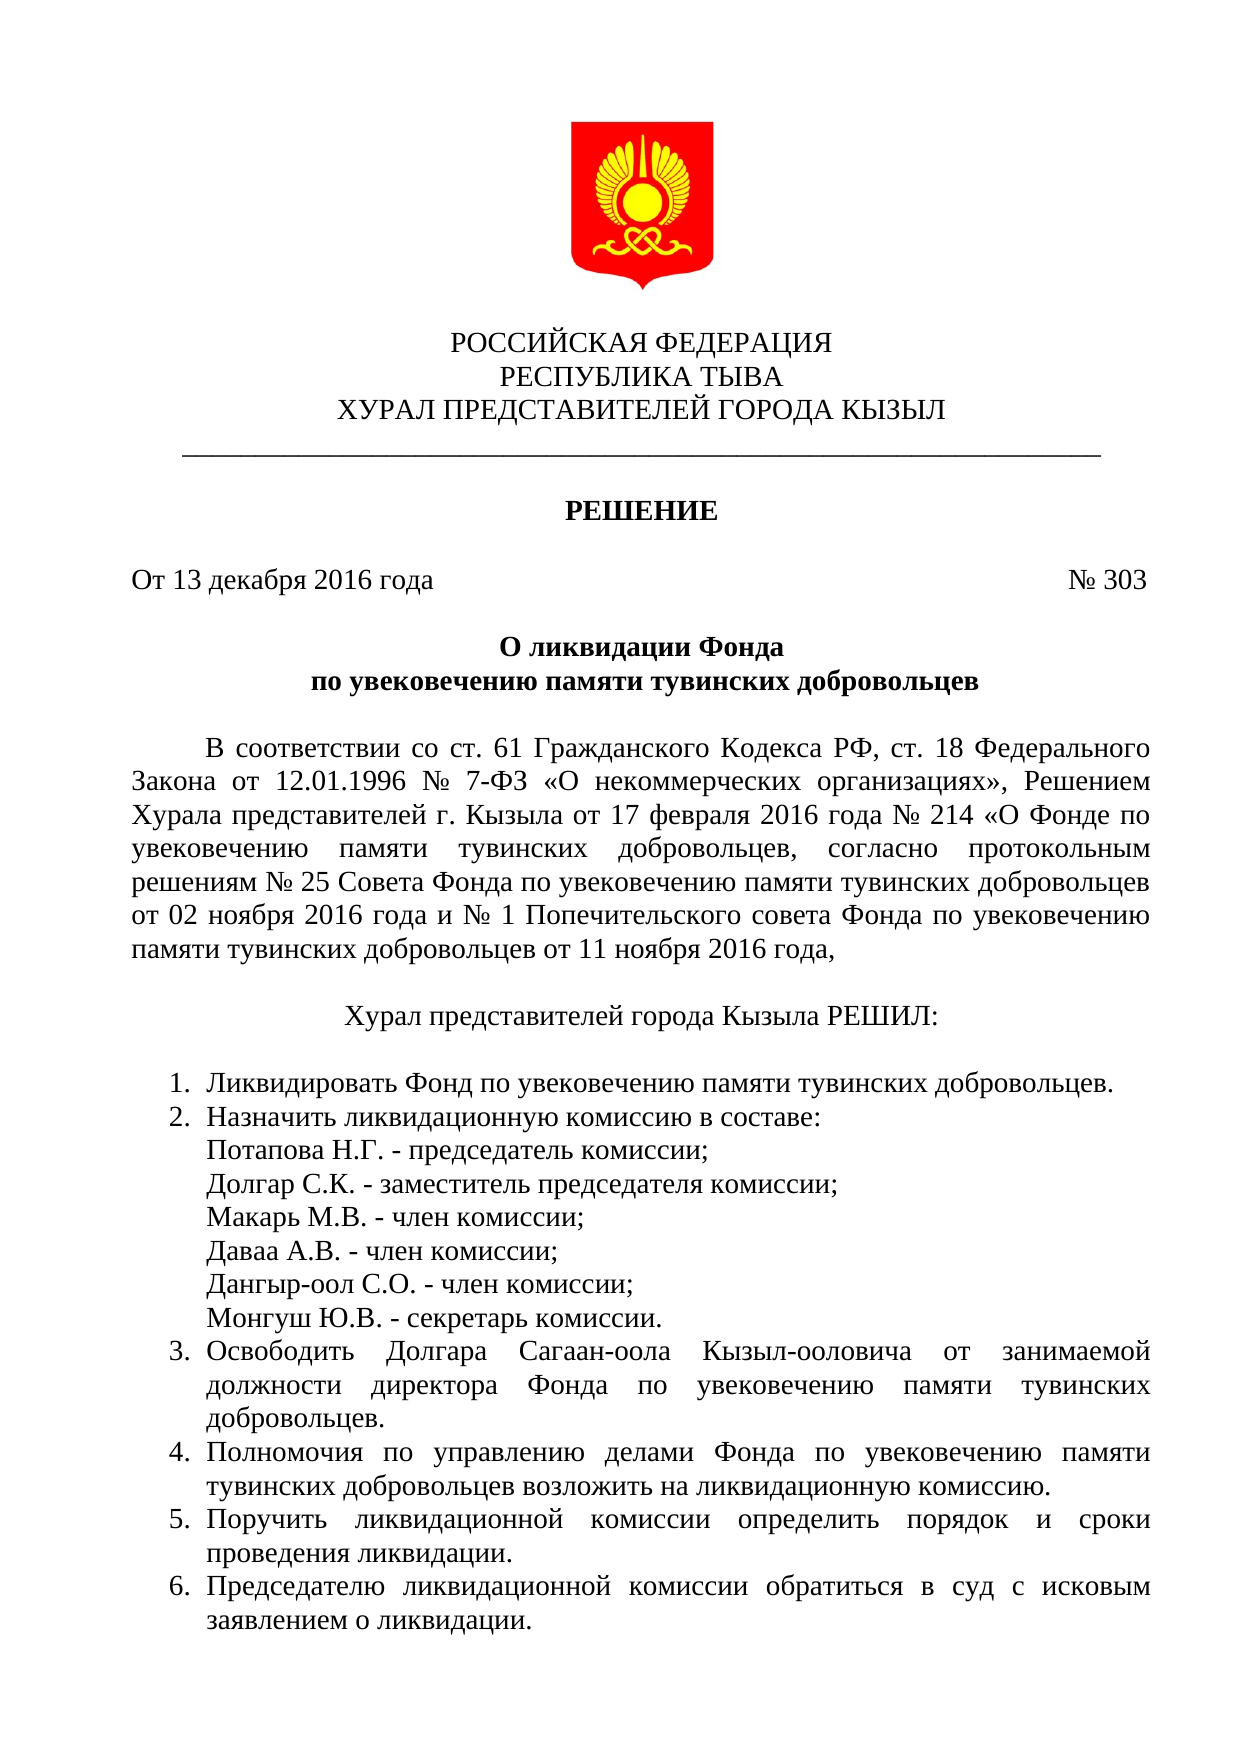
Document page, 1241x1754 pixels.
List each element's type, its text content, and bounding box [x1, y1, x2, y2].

text Потапова Н.Г. - председатель комиссии; [206, 1132, 1152, 1166]
text Дангыр-оол С.О. - член комиссии; [206, 1266, 1152, 1300]
text От 13 декабря 2016 года № 303 [131, 562, 1152, 596]
text Долгар С.К. - заместитель председателя комиссии; [206, 1166, 1152, 1199]
list Освободить Долгара Сагаан-оола Кызыл-ооловича от занимаемой должности директора Фонда по увековечению памяти тувинских добровольцев. [169, 1333, 1152, 1434]
list Поручить ликвидационной комиссии определить порядок и сроки проведения ликвидации. [169, 1501, 1152, 1568]
text РЕШЕНИЕ [131, 493, 1152, 526]
text О ликвидации Фонда [131, 629, 1152, 663]
list Ликвидировать Фонд по увековечению памяти тувинских добровольцев. [169, 1065, 1152, 1099]
text ХУРАЛ ПРЕДСТАВИТЕЛЕЙ ГОРОДА КЫЗЫЛ [131, 392, 1152, 426]
list Полномочия по управлению делами Фонда по увековечению памяти тувинских добровольцев возложить на ликвидационную комиссию. [169, 1434, 1152, 1501]
text Хурал представителей города Кызыла РЕШИЛ: [131, 998, 1152, 1032]
text РОССИЙСКАЯ ФЕДЕРАЦИЯ [131, 325, 1152, 359]
text В соответствии со ст. 61 Гражданского Кодекса РФ, ст. 18 Федерального Закона от 12.01.1996 № 7-ФЗ «О некоммерческих организациях», Решением Хурала представителей г. Кызыла от 17 февраля 2016 года № 214 «О Фонде по увековечению памяти тувинских добровольцев, согласно протокольным решениям № 25 Совета Фонда по увековечению памяти тувинских добровольцев от 02 ноября 2016 года и № 1 Попечительского совета Фонда по увековечению памяти тувинских добровольцев от 11 ноября 2016 года, [131, 730, 1152, 964]
list Назначить ликвидационную комиссию в составе: [169, 1099, 1152, 1132]
text по увековечению памяти тувинских добровольцев [131, 663, 1152, 696]
text _______________________________________________________________ [131, 426, 1152, 459]
list Председателю ликвидационной комиссии обратиться в суд с исковым заявлением о ликвидации. [169, 1568, 1152, 1635]
picture [569, 118, 714, 292]
text Макарь М.В. - член комиссии; [206, 1199, 1152, 1233]
text Даваа А.В. - член комиссии; [206, 1233, 1152, 1266]
text Монгуш Ю.В. - секретарь комиссии. [206, 1300, 1152, 1333]
text РЕСПУБЛИКА ТЫВА [131, 359, 1152, 392]
